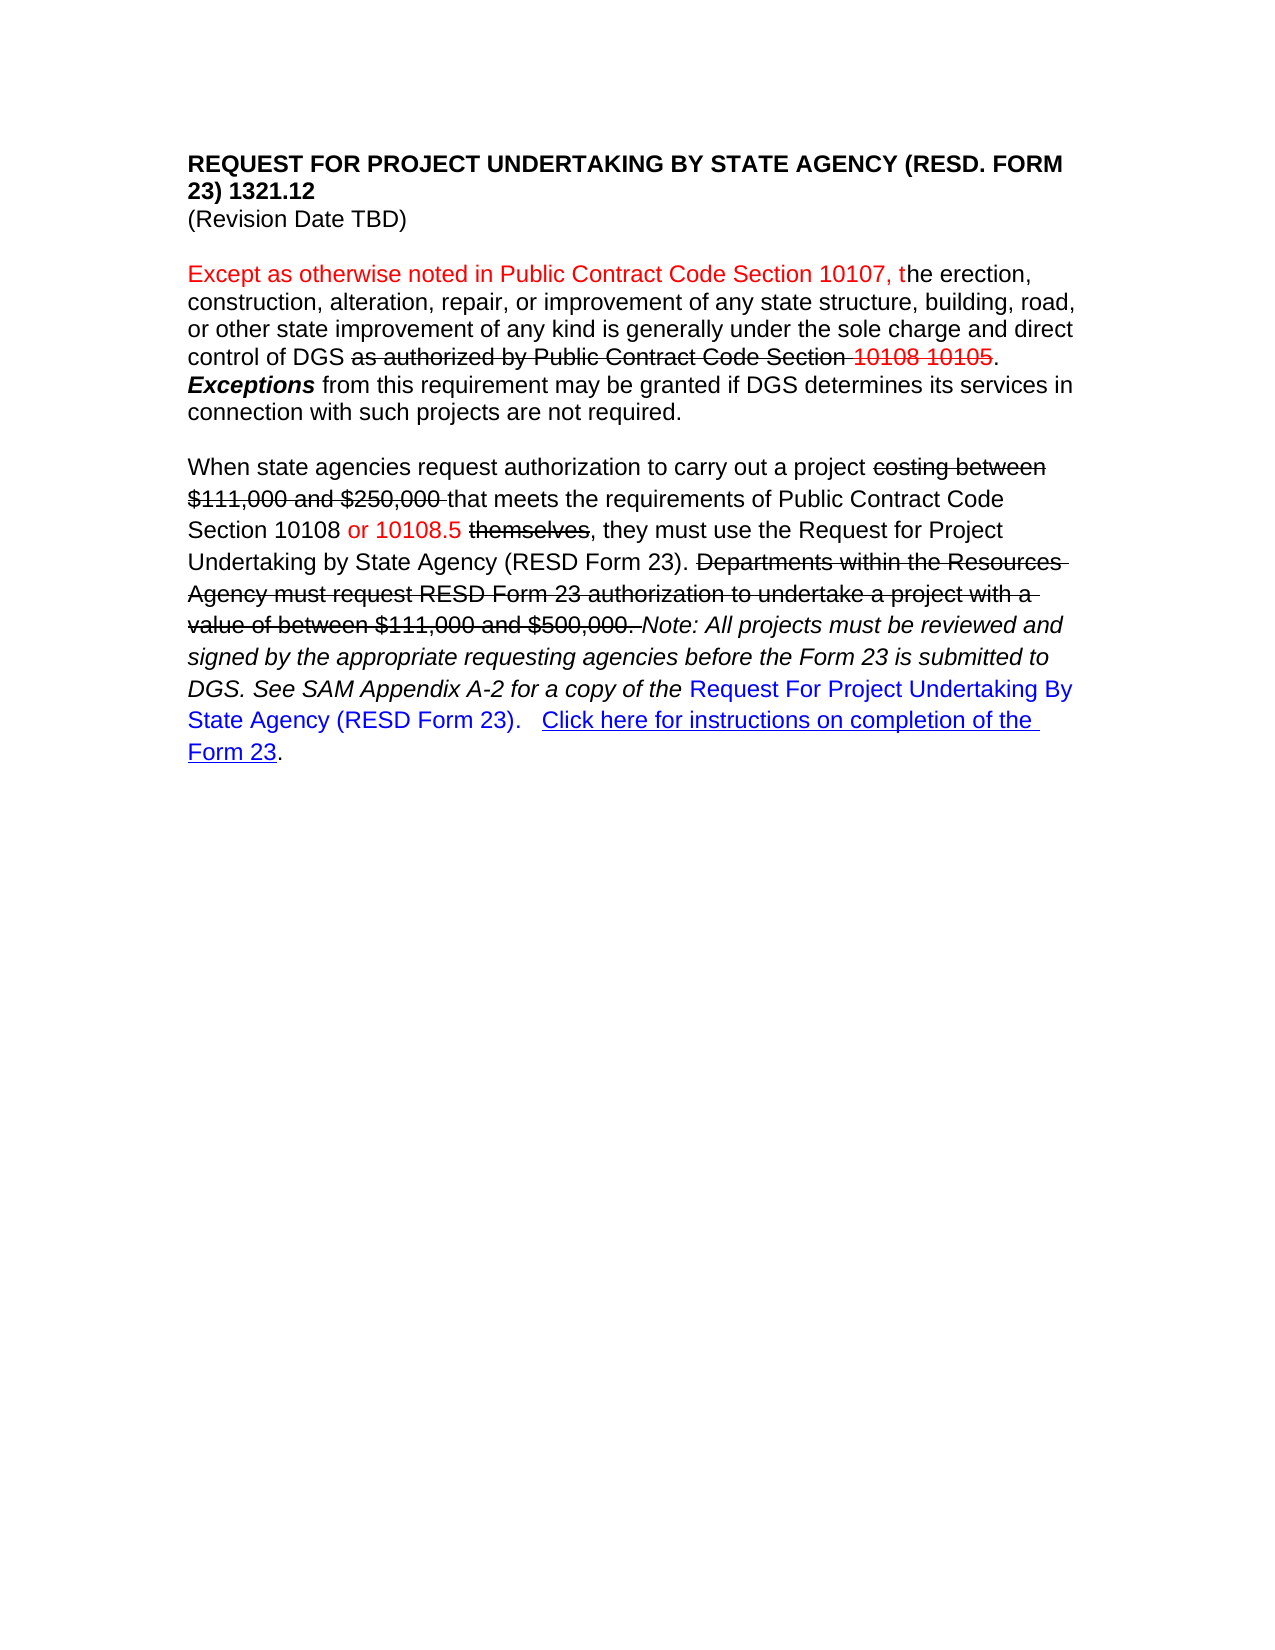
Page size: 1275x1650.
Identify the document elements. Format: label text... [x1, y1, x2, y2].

text $111,000 and $250,000 that meets the requirements of Public Contract Code Section 10108 or 10108.5 themselves, they must use the Request for Project Undertaking by State Agency (RESD Form 23). Departments within the Resources Agency must request RESD Form 23 authorization to undertake a project with a value of between $111,000 and $500,000. Note: All projects must be reviewed and signed by the appropriate requesting agencies before the Form 23 is submitted to DGS. See SAM Appendix A-2 for a copy of the Request For Project Undertaking By State Agency (RESD Form 23). Click here for instructions on completion of the Form 23. [187, 484, 1083, 766]
text When state agencies request authorization to carry out a project costing between [187, 453, 1096, 481]
text (Revision Date TBD) [187, 205, 1096, 232]
text Except as otherwise noted in Public Contract Code Section 10107, the erection, construction, alteration, repair, or improvement of any state structure, building, road, or other state improvement of any kind is generally under the sole charge and direct control of DGS as authorized by Public Contract Code Section 10108 10105. [187, 260, 1096, 371]
text Exceptions from this requirement may be granted if DGS determines its services in connection with such projects are not required. [187, 371, 1096, 426]
text REQUEST FOR PROJECT UNDERTAKING BY STATE AGENCY (RESD. FORM 23) 1321.12 [187, 149, 1096, 205]
